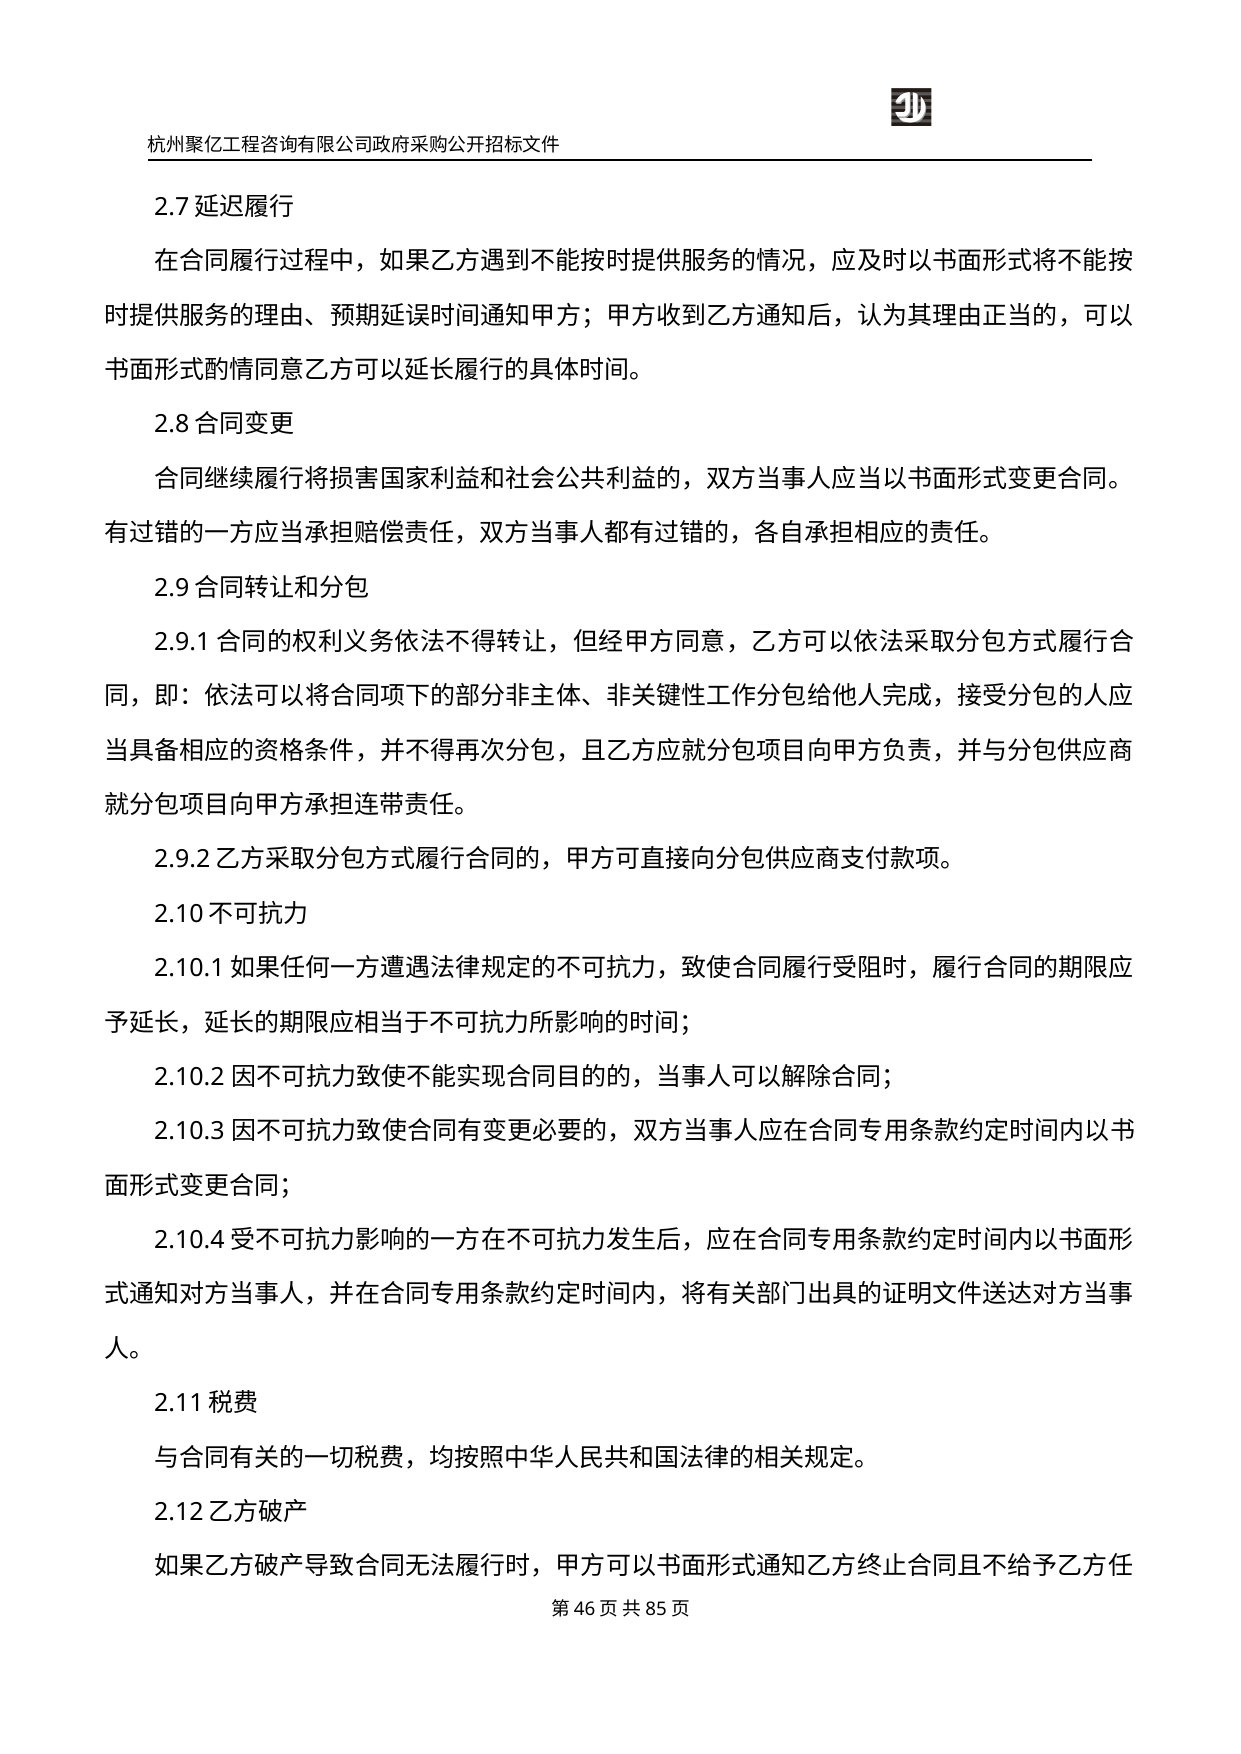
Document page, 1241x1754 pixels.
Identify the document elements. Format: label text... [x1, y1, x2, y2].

text 2.8合同变更 [104, 404, 1136, 440]
text 在合同履行过程中，如果乙方遇到不能按时提供服务的情况，应及时以书面形式将不能按时提供服务的理由、预期延误时间通知甲方；甲方收到乙方通知后，认为其理由正当的，可以书面形式酌情同意乙方可以延长履行的具体时间。 [104, 241, 1136, 386]
text 2.10.4受不可抗力影响的一方在不可抗力发生后，应在合同专用条款约定时间内以书面形式通知对方当事人，并在合同专用条款约定时间内，将有关部门出具的证明文件送达对方当事人。 [104, 1219, 1136, 1364]
text 2.11税费 [104, 1383, 1136, 1419]
text 2.12乙方破产 [104, 1491, 1136, 1528]
text 2.7延迟履行 [104, 186, 1136, 223]
text 合同继续履行将损害国家利益和社会公共利益的，双方当事人应当以书面形式变更合同。有过错的一方应当承担赔偿责任，双方当事人都有过错的，各自承担相应的责任。 [104, 458, 1136, 549]
text 2.10.3 因不可抗力致使合同有变更必要的，双方当事人应在合同专用条款约定时间内以书面形式变更合同； [104, 1111, 1136, 1201]
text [104, 1546, 1136, 1582]
text 与合同有关的一切税费，均按照中华人民共和国法律的相关规定。 [104, 1437, 1136, 1473]
text 2.10不可抗力 [104, 893, 1136, 929]
text 2.10.1如果任何一方遭遇法律规定的不可抗力，致使合同履行受阻时，履行合同的期限应予延长，延长的期限应相当于不可抗力所影响的时间； [104, 948, 1136, 1038]
text 2.9.2乙方采取分包方式履行合同的，甲方可直接向分包供应商支付款项。 [104, 839, 1136, 875]
picture [891, 88, 932, 126]
text 2.10.2 因不可抗力致使不能实现合同目的的，当事人可以解除合同； [104, 1056, 1136, 1093]
text 2.9合同转让和分包 [104, 567, 1136, 603]
text 2.9.1合同的权利义务依法不得转让，但经甲方同意，乙方可以依法采取分包方式履行合同，即：依法可以将合同项下的部分非主体、非关键性工作分包给他人完成，接受分包的人应当具备相应的资格条件，并不得再次分包，且乙方应就分包项目向甲方负责，并与分包供应商就分包项目向甲方承担连带责任。 [104, 621, 1136, 821]
